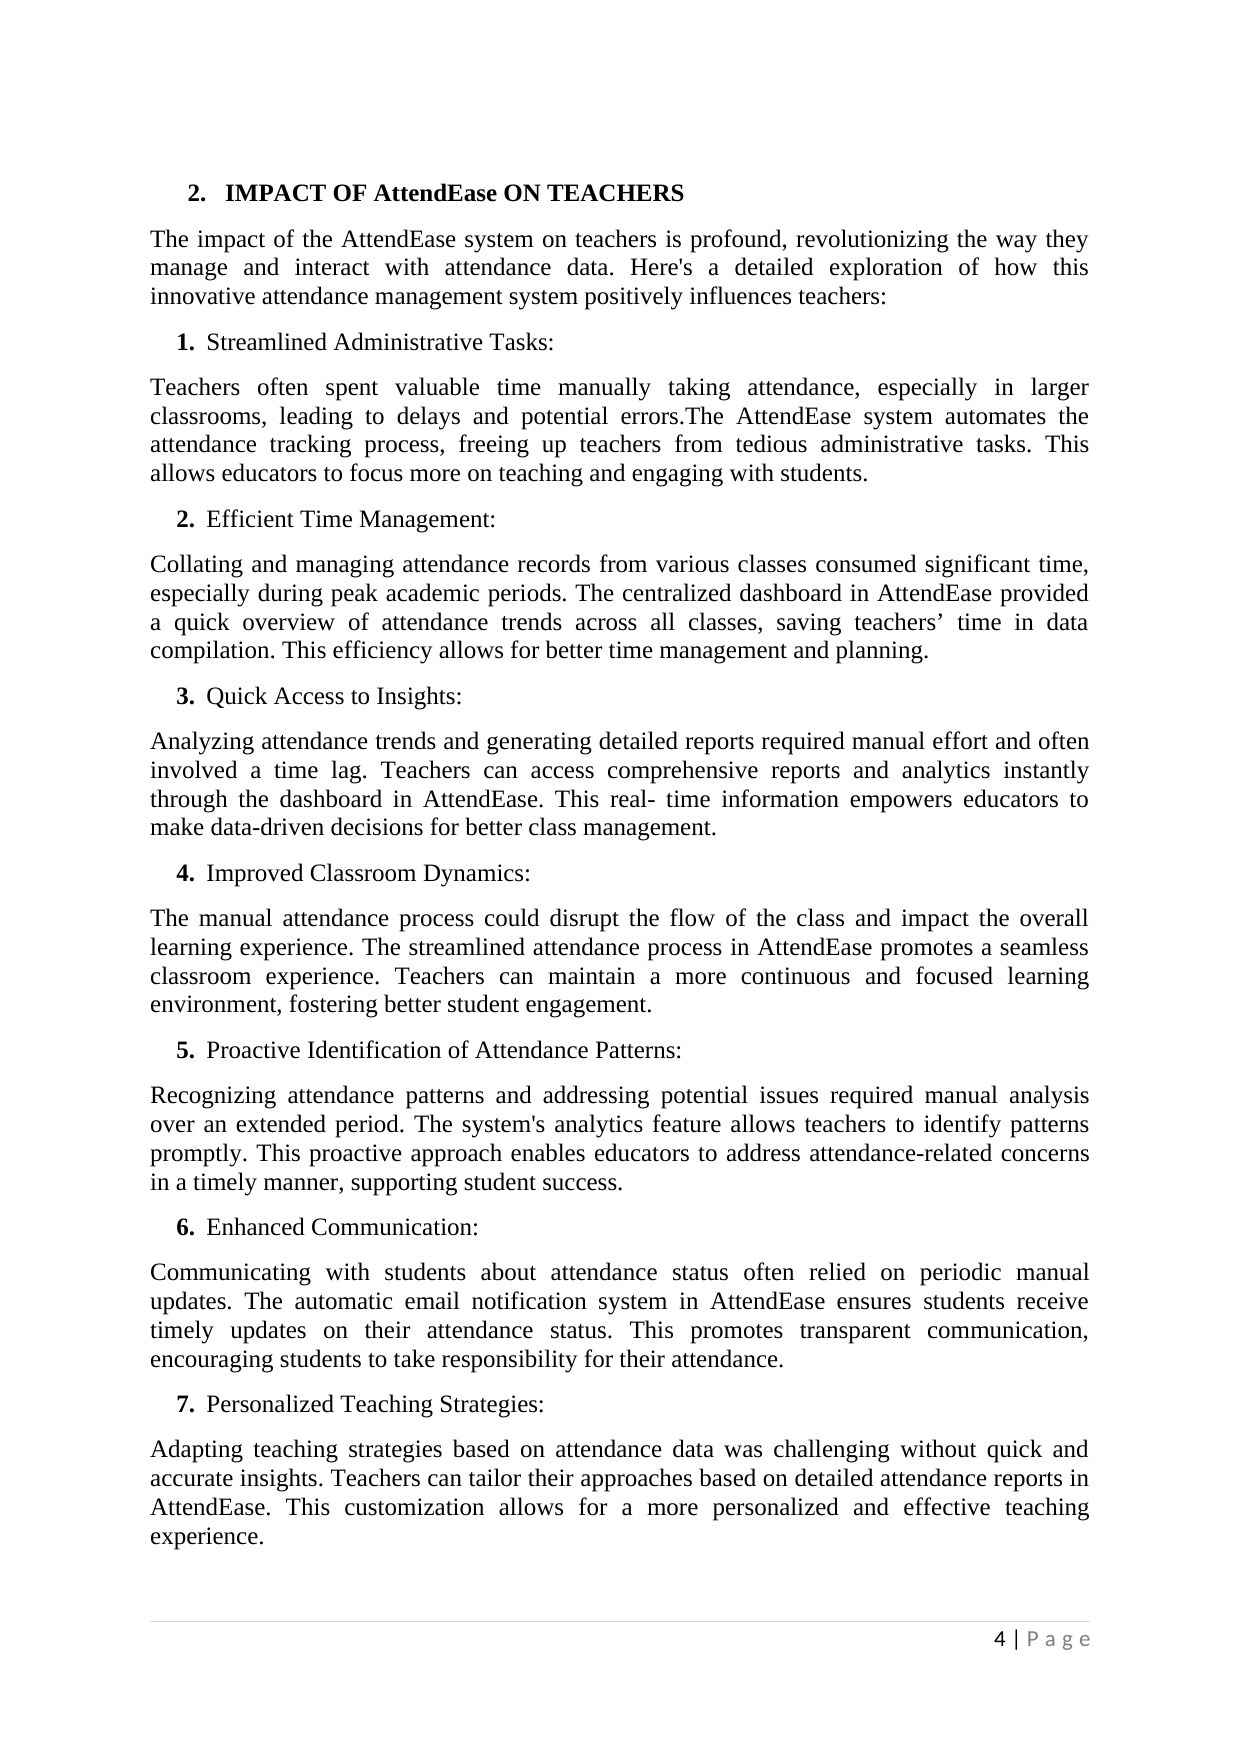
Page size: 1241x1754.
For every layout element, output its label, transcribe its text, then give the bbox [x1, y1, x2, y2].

list Personalized Teaching Strategies: [176, 1389, 1090, 1418]
list Improved Classroom Dynamics: [176, 858, 1090, 887]
text The impact of the AttendEase system on teachers is profound, revolutionizing the way they manage and interact with attendance data. Here's a detailed exploration of how this innovative attendance management system positively influences teachers: [150, 224, 1090, 310]
list Efficient Time Management: [176, 504, 1090, 532]
list Enhanced Communication: [176, 1212, 1090, 1241]
text Communicating with students about attendance status often relied on periodic manual updates. The automatic email notification system in AttendEase ensures students receive timely updates on their attendance status. This promotes transparent communication, encouraging students to take responsibility for their attendance. [150, 1257, 1090, 1372]
text Adapting teaching strategies based on attendance data was challenging without quick and accurate insights. Teachers can tailor their approaches based on detailed attendance reports in AttendEase. This customization allows for a more personalized and effective teaching experience. [150, 1434, 1090, 1549]
list IMPACT OF AttendEase ON TEACHERS [187, 178, 1090, 207]
text Analyzing attendance trends and generating detailed reports required manual effort and often involved a time lag. Teachers can access comprehensive reports and analytics instantly through the dashboard in AttendEase. This real- time information empowers educators to make data-driven decisions for better class management. [150, 726, 1090, 841]
list Streamlined Administrative Tasks: [176, 327, 1090, 355]
text Teachers often spent valuable time manually taking attendance, especially in larger classrooms, leading to delays and potential errors.The AttendEase system automates the attendance tracking process, freeing up teachers from tedious administrative tasks. This allows educators to focus more on teaching and engaging with students. [150, 372, 1090, 487]
text Collating and managing attendance records from various classes consumed significant time, especially during peak academic periods. The centralized dashboard in AttendEase provided a quick overview of attendance trends across all classes, saving teachers’ time in data compilation. This efficiency allows for better time management and planning. [150, 549, 1090, 664]
text The manual attendance process could disrupt the flow of the class and impact the overall learning experience. The streamlined attendance process in AttendEase promotes a seamless classroom experience. Teachers can maintain a more continuous and focused learning environment, fostering better student engagement. [150, 903, 1090, 1018]
list Proactive Identification of Attendance Patterns: [176, 1035, 1090, 1064]
list Quick Access to Insights: [176, 681, 1090, 709]
text Recognizing attendance patterns and addressing potential issues required manual analysis over an extended period. The system's analytics feature allows teachers to identify patterns promptly. This proactive approach enables educators to address attendance-related concerns in a timely manner, supporting student success. [150, 1080, 1090, 1195]
